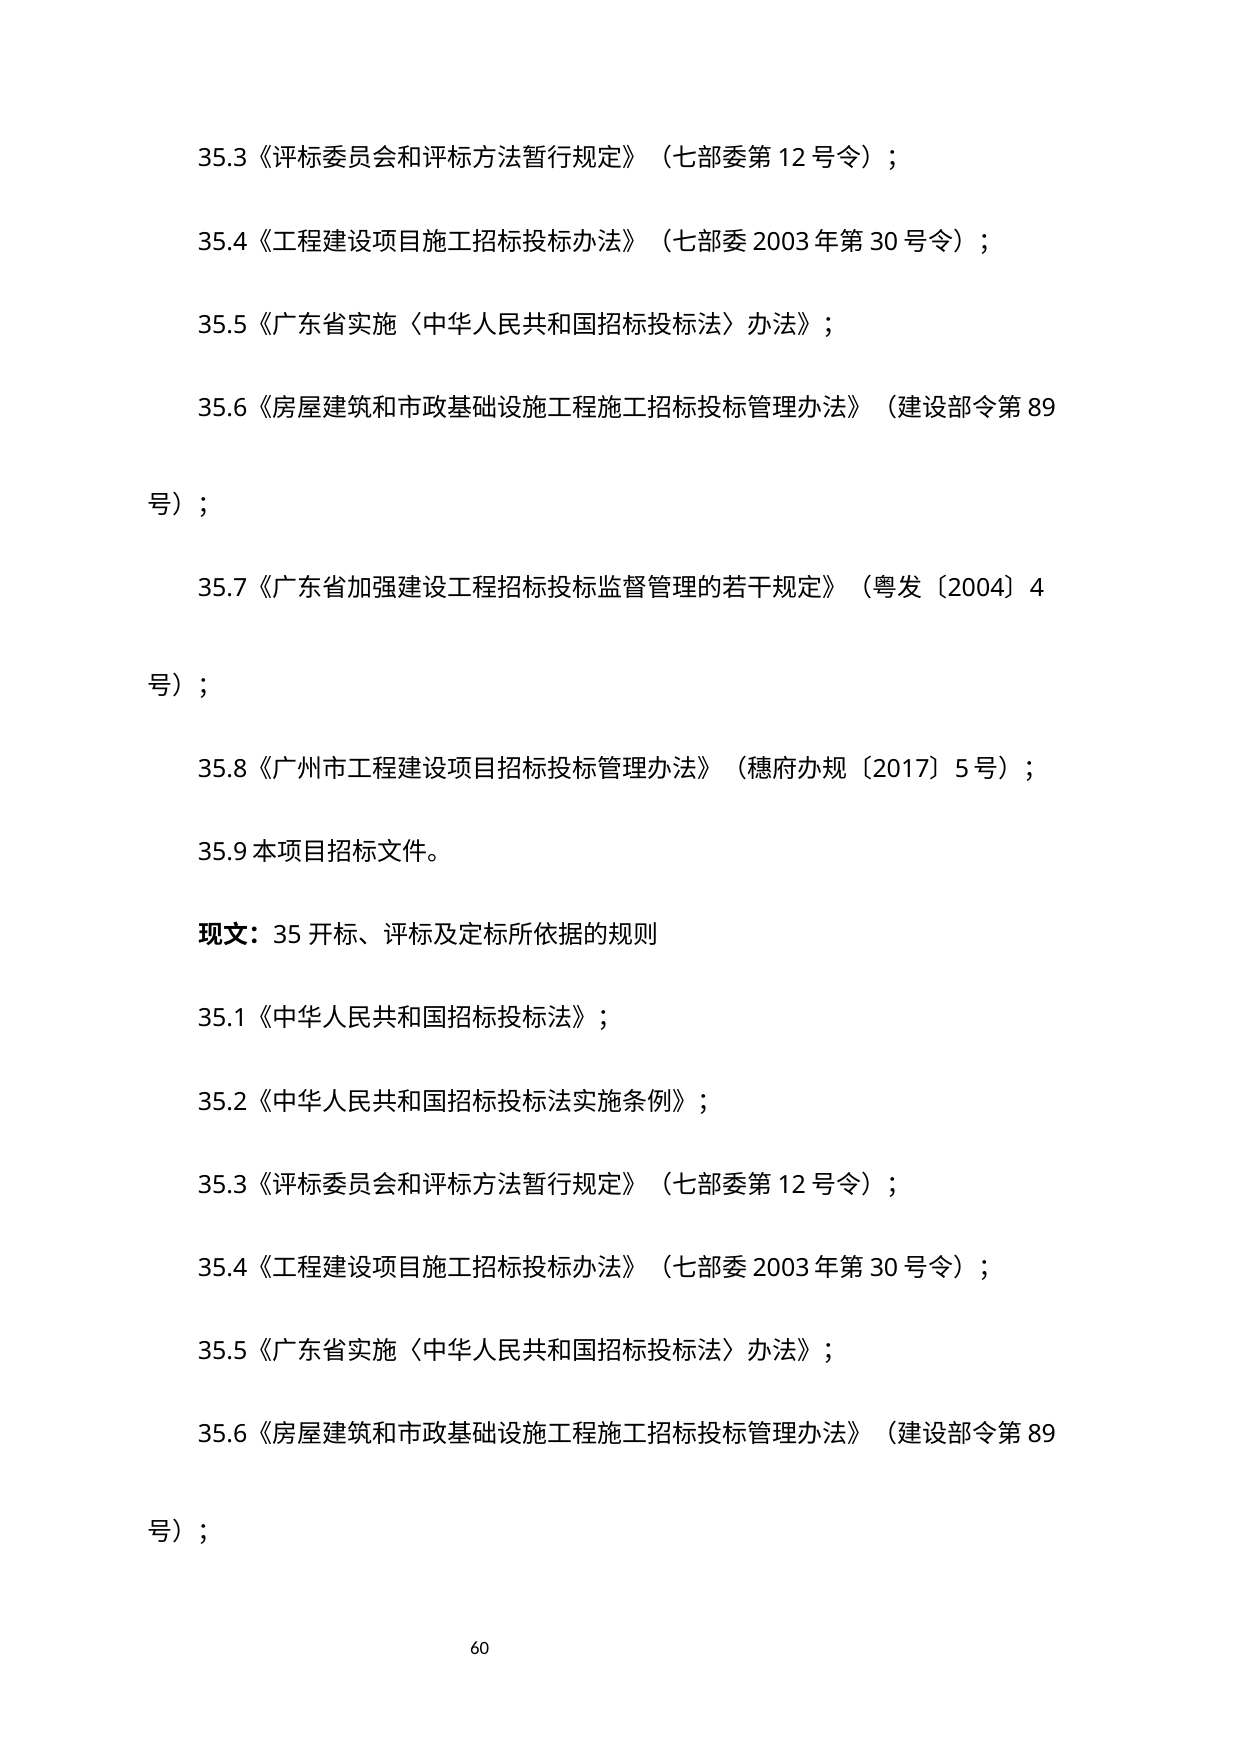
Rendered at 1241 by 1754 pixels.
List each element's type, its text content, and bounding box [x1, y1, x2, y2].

text 35.3《评标委员会和评标方法暂行规定》（七部委第12号令）； [148, 1150, 1092, 1215]
text 现文：35 开标、评标及定标所依据的规则 [148, 900, 1092, 965]
text 35.5《广东省实施〈中华人民共和国招标投标法〉办法》； [148, 1316, 1092, 1381]
text 35.4《工程建设项目施工招标投标办法》（七部委2003年第30号令）； [148, 207, 1092, 272]
text 35.3《评标委员会和评标方法暂行规定》（七部委第12号令）； [148, 123, 1092, 188]
text 35.1《中华人民共和国招标投标法》； [148, 983, 1092, 1048]
text 35.4《工程建设项目施工招标投标办法》（七部委2003年第30号令）； [148, 1233, 1092, 1298]
text 35.8《广州市工程建设项目招标投标管理办法》（穗府办规〔2017〕5号）； [148, 734, 1092, 799]
text 35.7《广东省加强建设工程招标投标监督管理的若干规定》（粤发〔2004〕4号）； [148, 553, 1092, 716]
text 35.5《广东省实施〈中华人民共和国招标投标法〉办法》； [148, 290, 1092, 355]
text 35.6《房屋建筑和市政基础设施工程施工招标投标管理办法》（建设部令第89号）； [148, 1399, 1092, 1562]
text 35.9本项目招标文件。 [148, 817, 1092, 882]
text 35.2《中华人民共和国招标投标法实施条例》； [148, 1067, 1092, 1132]
text 35.6《房屋建筑和市政基础设施工程施工招标投标管理办法》（建设部令第89号）； [148, 373, 1092, 535]
